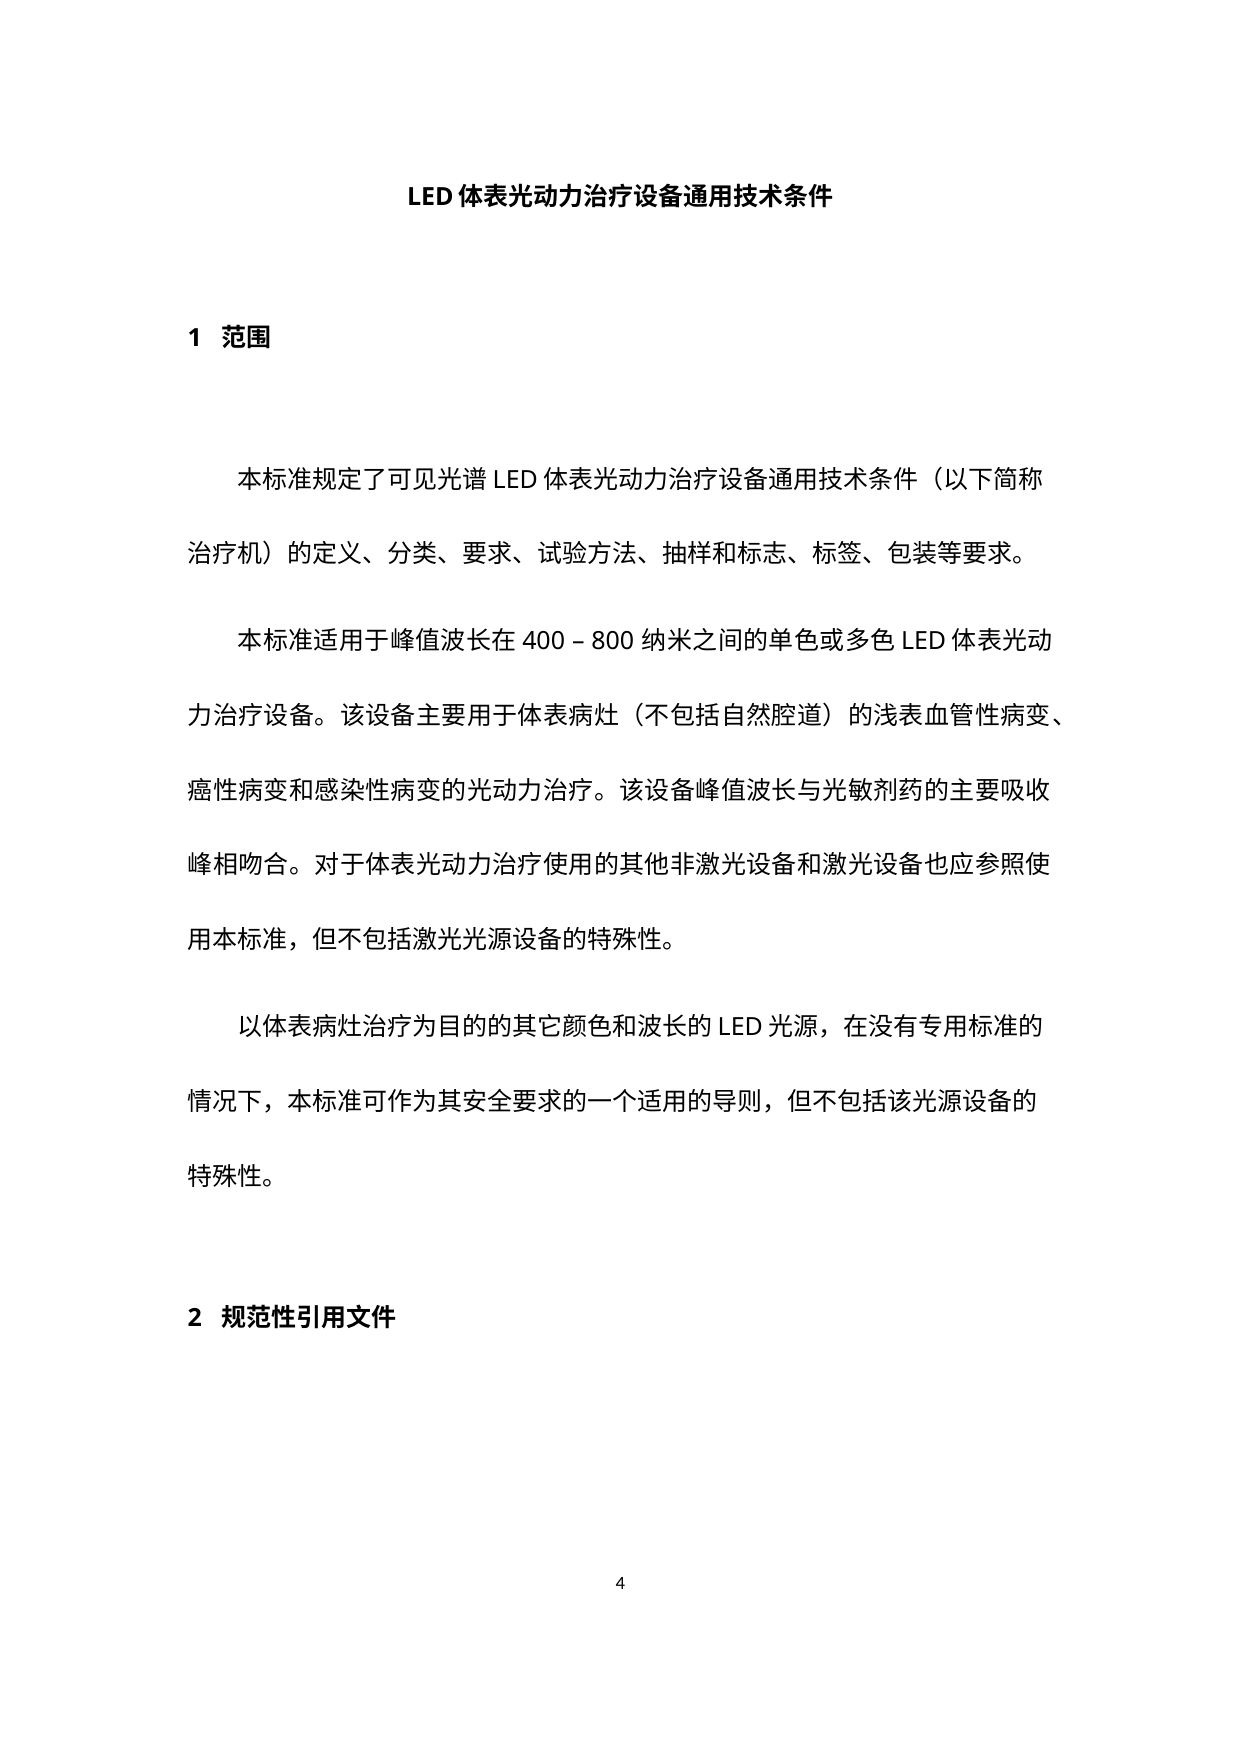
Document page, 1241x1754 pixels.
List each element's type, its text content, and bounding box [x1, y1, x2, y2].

text 本标准适用于峰值波长在400 – 800 纳米之间的单色或多色LED体表光动力治疗设备。该设备主要用于体表病灶（不包括自然腔道）的浅表血管性病变、癌性病变和感染性病变的光动力治疗。该设备峰值波长与光敏剂药的主要吸收峰相吻合。对于体表光动力治疗使用的其他非激光设备和激光设备也应参照使用本标准，但不包括激光光源设备的特殊性。 [187, 606, 1053, 970]
text 本标准规定了可见光谱LED体表光动力治疗设备通用技术条件（以下简称治疗机）的定义、分类、要求、试验方法、抽样和标志、标签、包装等要求。 [187, 445, 1053, 584]
text 2 规范性引用文件 [187, 1283, 1053, 1348]
text LED体表光动力治疗设备通用技术条件 [187, 162, 1053, 227]
text 以体表病灶治疗为目的的其它颜色和波长的LED光源，在没有专用标准的情况下，本标准可作为其安全要求的一个适用的导则，但不包括该光源设备的特殊性。 [187, 992, 1053, 1207]
text 1 范围 [187, 303, 1053, 368]
